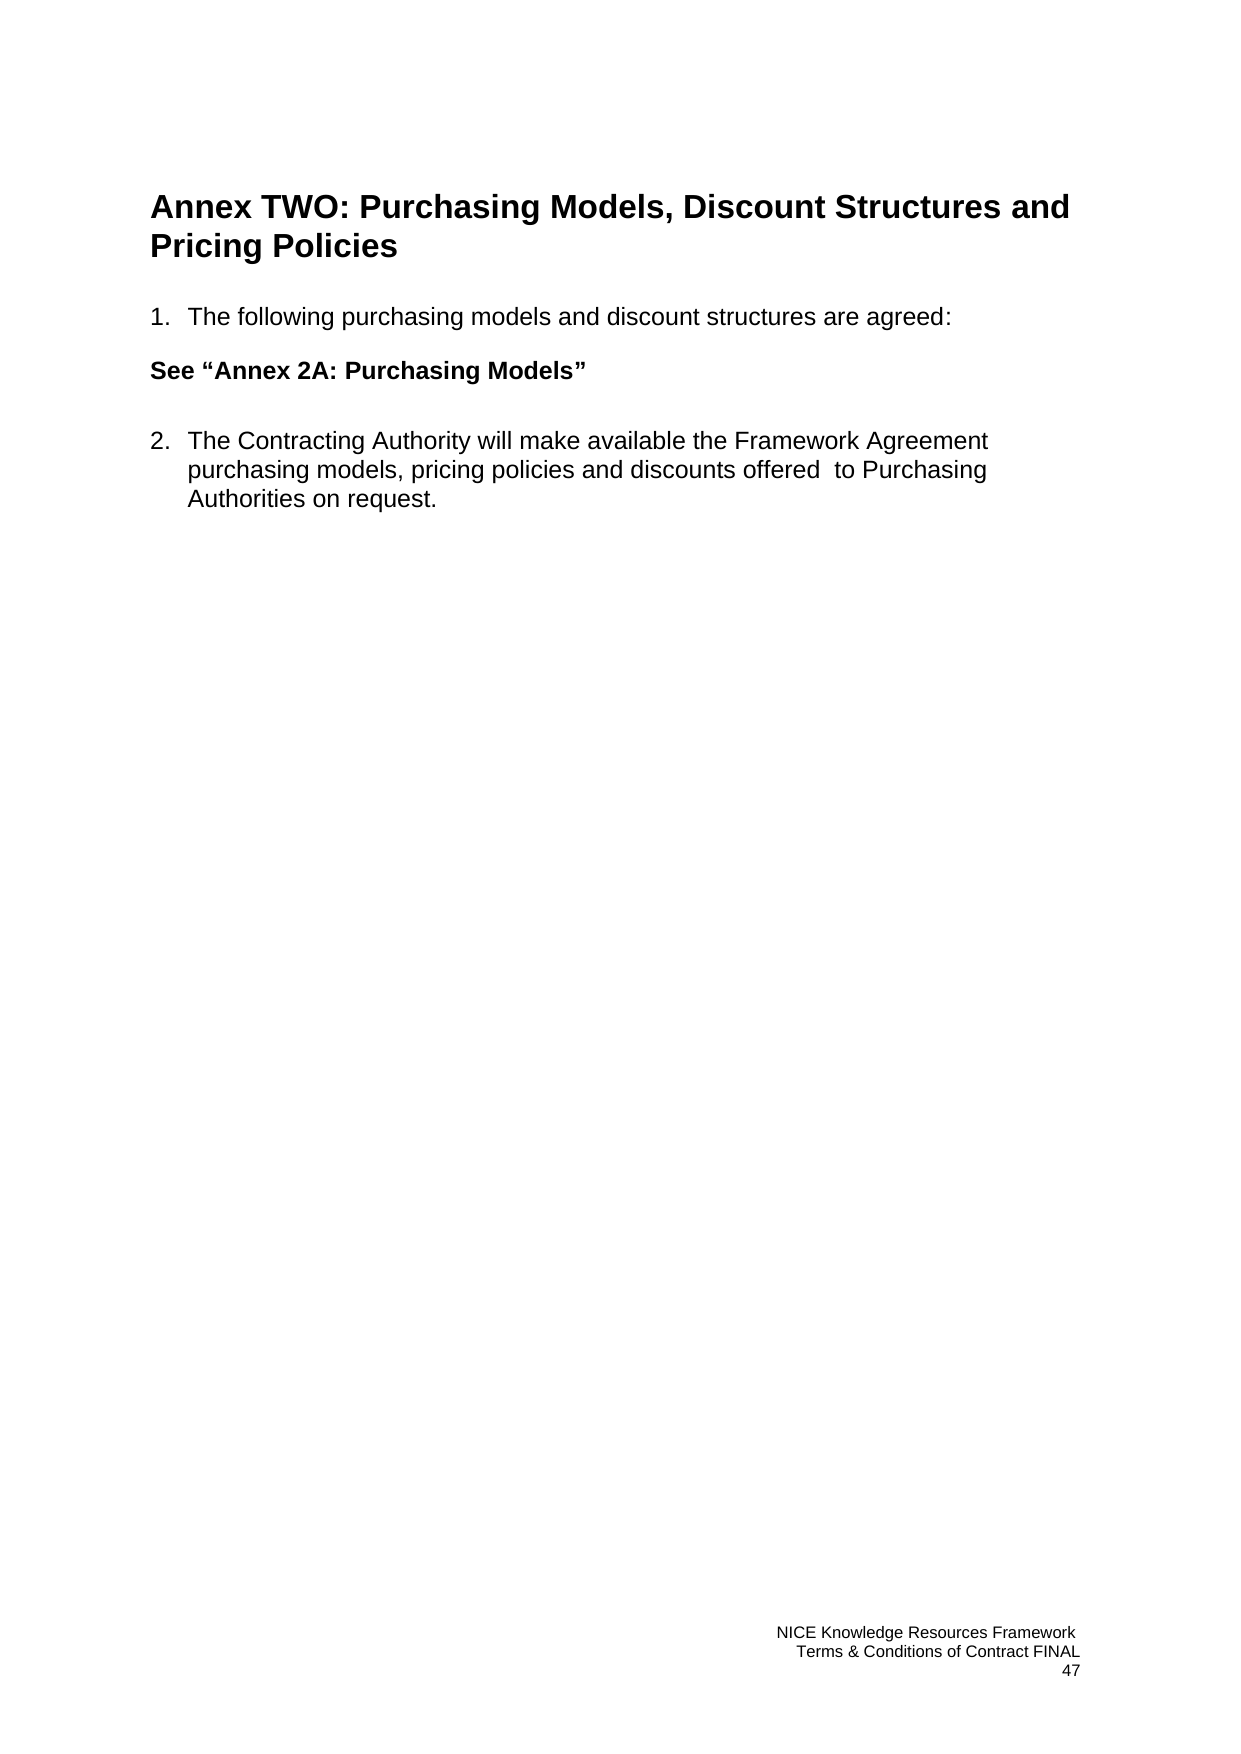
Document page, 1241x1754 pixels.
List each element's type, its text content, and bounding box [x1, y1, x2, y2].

text See “Annex 2A: Purchasing Models” [150, 356, 1090, 384]
list The following purchasing models and discount structures are agreed: [150, 302, 1090, 331]
list The Contracting Authority will make available the Framework Agreement purchasing models, pricing policies and discounts offered to Purchasing Authorities on request. [150, 426, 1090, 512]
text Annex TWO: Purchasing Models, Discount Structures and Pricing Policies [150, 187, 1090, 264]
